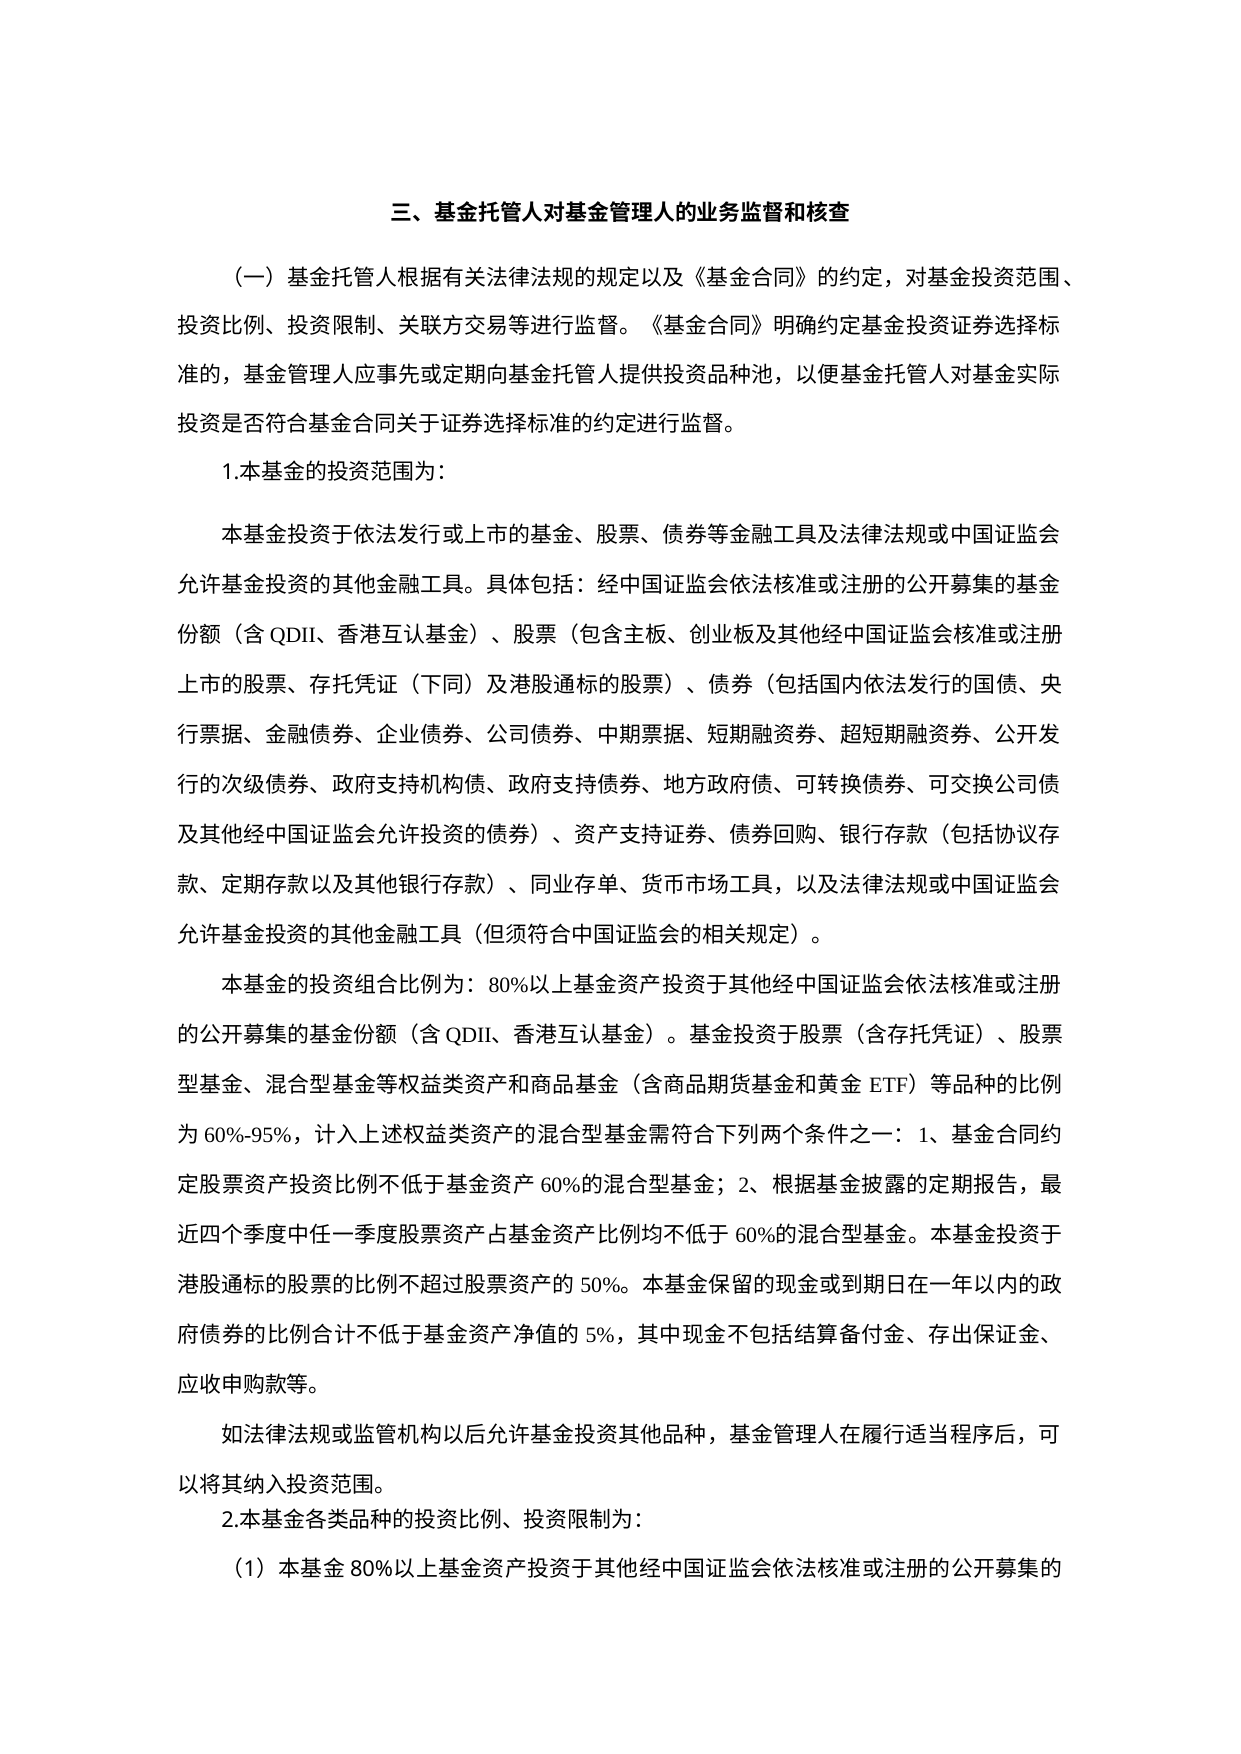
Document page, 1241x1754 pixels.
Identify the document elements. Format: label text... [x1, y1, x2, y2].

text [177, 1550, 1063, 1583]
text 1.本基金的投资范围为： [177, 454, 1063, 486]
text （一）基金托管人根据有关法律法规的规定以及《基金合同》的约定，对基金投资范围、投资比例、投资限制、关联方交易等进行监督。《基金合同》明确约定基金投资证券选择标准的，基金管理人应事先或定期向基金托管人提供投资品种池，以便基金托管人对基金实际投资是否符合基金合同关于证券选择标准的约定进行监督。 [177, 259, 1063, 438]
subtitle 三、基金托管人对基金管理人的业务监督和核查 [177, 194, 1063, 227]
text 如法律法规或监管机构以后允许基金投资其他品种，基金管理人在履行适当程序后，可以将其纳入投资范围。 [177, 1402, 1063, 1502]
text 2.本基金各类品种的投资比例、投资限制为： [177, 1502, 1063, 1534]
text 本基金的投资组合比例为：80%以上基金资产投资于其他经中国证监会依法核准或注册的公开募集的基金份额（含QDII、香港互认基金）。基金投资于股票（含存托凭证）、股票型基金、混合型基金等权益类资产和商品基金（含商品期货基金和黄金ETF）等品种的比例为60%-95%，计入上述权益类资产的混合型基金需符合下列两个条件之一：1、基金合同约定股票资产投资比例不低于基金资产60%的混合型基金；2、根据基金披露的定期报告，最近四个季度中任一季度股票资产占基金资产比例均不低于60%的混合型基金。本基金投资于港股通标的股票的比例不超过股票资产的50%。本基金保留的现金或到期日在一年以内的政府债券的比例合计不低于基金资产净值的5%，其中现金不包括结算备付金、存出保证金、应收申购款等。 [177, 952, 1063, 1402]
text 本基金投资于依法发行或上市的基金、股票、债券等金融工具及法律法规或中国证监会允许基金投资的其他金融工具。具体包括：经中国证监会依法核准或注册的公开募集的基金份额（含QDII、香港互认基金）、股票（包含主板、创业板及其他经中国证监会核准或注册上市的股票、存托凭证（下同）及港股通标的股票）、债券（包括国内依法发行的国债、央行票据、金融债券、企业债券、公司债券、中期票据、短期融资券、超短期融资券、公开发行的次级债券、政府支持机构债、政府支持债券、地方政府债、可转换债券、可交换公司债及其他经中国证监会允许投资的债券）、资产支持证券、债券回购、银行存款（包括协议存款、定期存款以及其他银行存款）、同业存单、货币市场工具，以及法律法规或中国证监会允许基金投资的其他金融工具（但须符合中国证监会的相关规定）。 [177, 502, 1063, 952]
